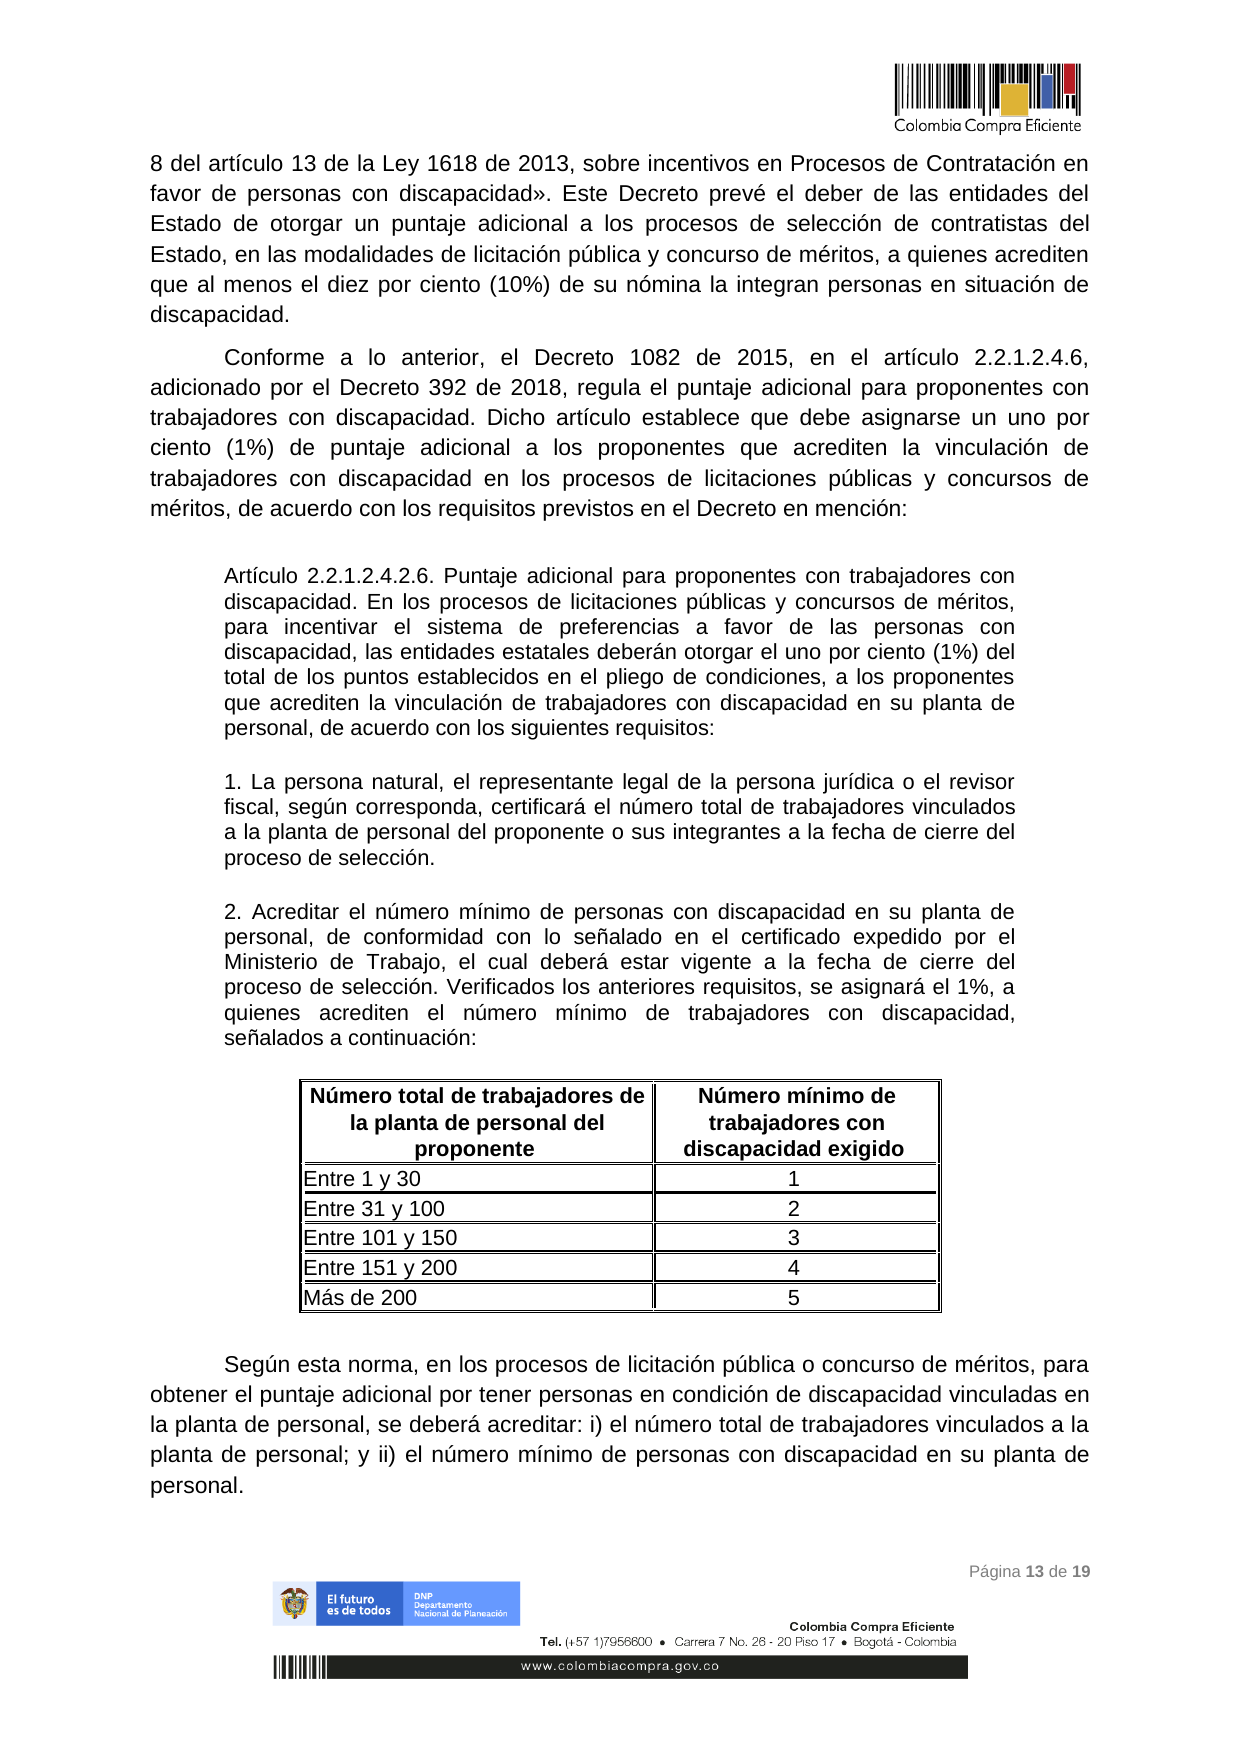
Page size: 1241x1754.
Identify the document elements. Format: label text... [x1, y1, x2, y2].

table_header Número mínimo de trabajadores con discapacidad exigido [654, 1082, 938, 1161]
table_cell 2 [656, 1191, 938, 1221]
text Artículo 2.2.1.2.4.2.6. Puntaje adicional para proponentes con trabajadores con discapacidad. En los procesos de licitaciones públicas y concursos de méritos, para incentivar el sistema de preferencias a favor de las personas con discapacidad, las entidades estatales deberán otorgar el uno por ciento (1%) del total de los puntos establecidos en el pliego de condiciones, a los proponentes que acrediten la vinculación de trabajadores con discapacidad en su planta de personal, de acuerdo con los siguientes requisitos: [224, 563, 1016, 740]
picture [887, 57, 1087, 139]
text Conforme a lo anterior, el Decreto 1082 de 2015, en el artículo 2.2.1.2.4.6, adicionado por el Decreto 392 de 2018, regula el puntaje adicional para proponentes con trabajadores con discapacidad. Dicho artículo establece que debe asignarse un uno por ciento (1%) de puntaje adicional a los proponentes que acrediten la vinculación de trabajadores con discapacidad en los procesos de licitaciones públicas y concursos de méritos, de acuerdo con los requisitos previstos en el Decreto en mención: [150, 344, 1090, 521]
table_cell Entre 151 y 200 [302, 1250, 652, 1280]
table_cell Entre 101 y 150 [301, 1221, 654, 1250]
table_cell 1 [656, 1161, 939, 1191]
text 1. La persona natural, el representante legal de la persona jurídica o el revisor fiscal, según corresponda, certificará el número total de trabajadores vinculados a la planta de personal del proponente o sus integrantes a la fecha de cierre del proceso de selección. [224, 769, 1016, 869]
table_cell 4 [656, 1250, 939, 1280]
table_cell Entre 31 y 100 [302, 1191, 652, 1221]
table_cell 5 [654, 1280, 939, 1310]
text Según esta norma, en los procesos de licitación pública o concurso de méritos, para obtener el puntaje adicional por tener personas en condición de discapacidad vinculadas en la planta de personal, se deberá acreditar: i) el número total de trabajadores vinculados a la planta de personal; y ii) el número mínimo de personas con discapacidad en su planta de personal. [150, 1351, 1090, 1498]
table_cell 3 [654, 1221, 940, 1250]
table_cell Más de 200 [302, 1280, 654, 1310]
text 2. Acreditar el número mínimo de personas con discapacidad en su planta de personal, de conformidad con lo señalado en el certificado expedido por el Ministerio de Trabajo, el cual deberá estar vigente a la fecha de cierre del proceso de selección. Verificados los anteriores requisitos, se asignará el 1%, a quienes acrediten el número mínimo de trabajadores con discapacidad, señalados a continuación: [224, 898, 1016, 1050]
table_cell Entre 1 y 30 [302, 1161, 652, 1191]
picture [272, 1581, 968, 1679]
table_header Número total de trabajadores de la planta de personal del proponente [301, 1080, 654, 1161]
